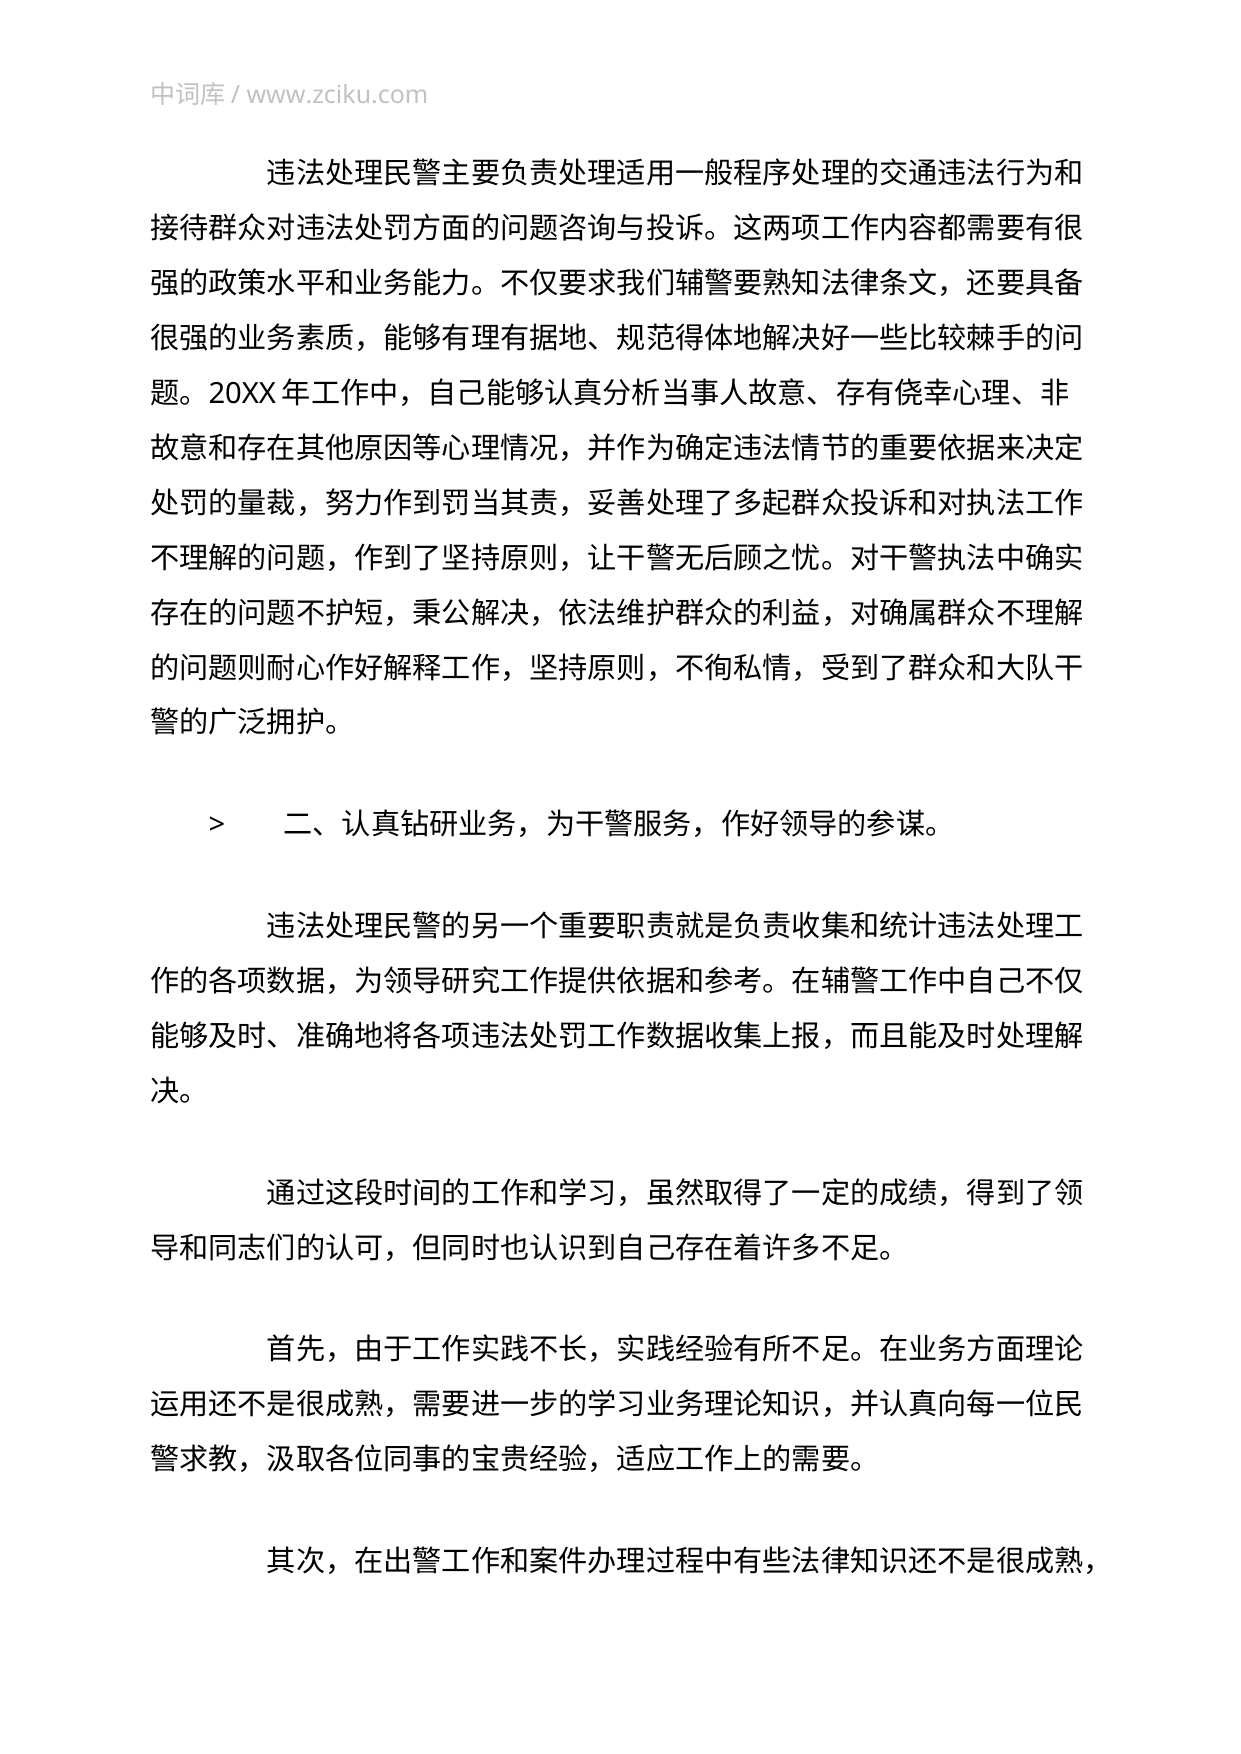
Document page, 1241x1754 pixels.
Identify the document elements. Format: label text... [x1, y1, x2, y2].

text 首先，由于工作实践不长，实践经验有所不足。在业务方面理论运用还不是很成熟，需要进一步的学习业务理论知识，并认真向每一位民警求教，汲取各位同事的宝贵经验，适应工作上的需要。 [150, 1326, 1090, 1478]
text 通过这段时间的工作和学习，虽然取得了一定的成绩，得到了领导和同志们的认可，但同时也认识到自己存在着许多不足。 [150, 1169, 1090, 1266]
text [150, 1537, 1090, 1580]
text > 二、认真钻研业务，为干警服务，作好领导的参谋。 [150, 801, 1090, 843]
text 违法处理民警主要负责处理适用一般程序处理的交通违法行为和接待群众对违法处罚方面的问题咨询与投诉。这两项工作内容都需要有很强的政策水平和业务能力。不仅要求我们辅警要熟知法律条文，还要具备很强的业务素质，能够有理有据地、规范得体地解决好一些比较棘手的问题。20XX年工作中，自己能够认真分析当事人故意、存有侥幸心理、非故意和存在其他原因等心理情况，并作为确定违法情节的重要依据来决定处罚的量裁，努力作到罚当其责，妥善处理了多起群众投诉和对执法工作不理解的问题，作到了坚持原则，让干警无后顾之忧。对干警执法中确实存在的问题不护短，秉公解决，依法维护群众的利益，对确属群众不理解的问题则耐心作好解释工作，坚持原则，不徇私情，受到了群众和大队干警的广泛拥护。 [150, 150, 1090, 741]
text 违法处理民警的另一个重要职责就是负责收集和统计违法处理工作的各项数据，为领导研究工作提供依据和参考。在辅警工作中自己不仅能够及时、准确地将各项违法处罚工作数据收集上报，而且能及时处理解决。 [150, 903, 1090, 1110]
